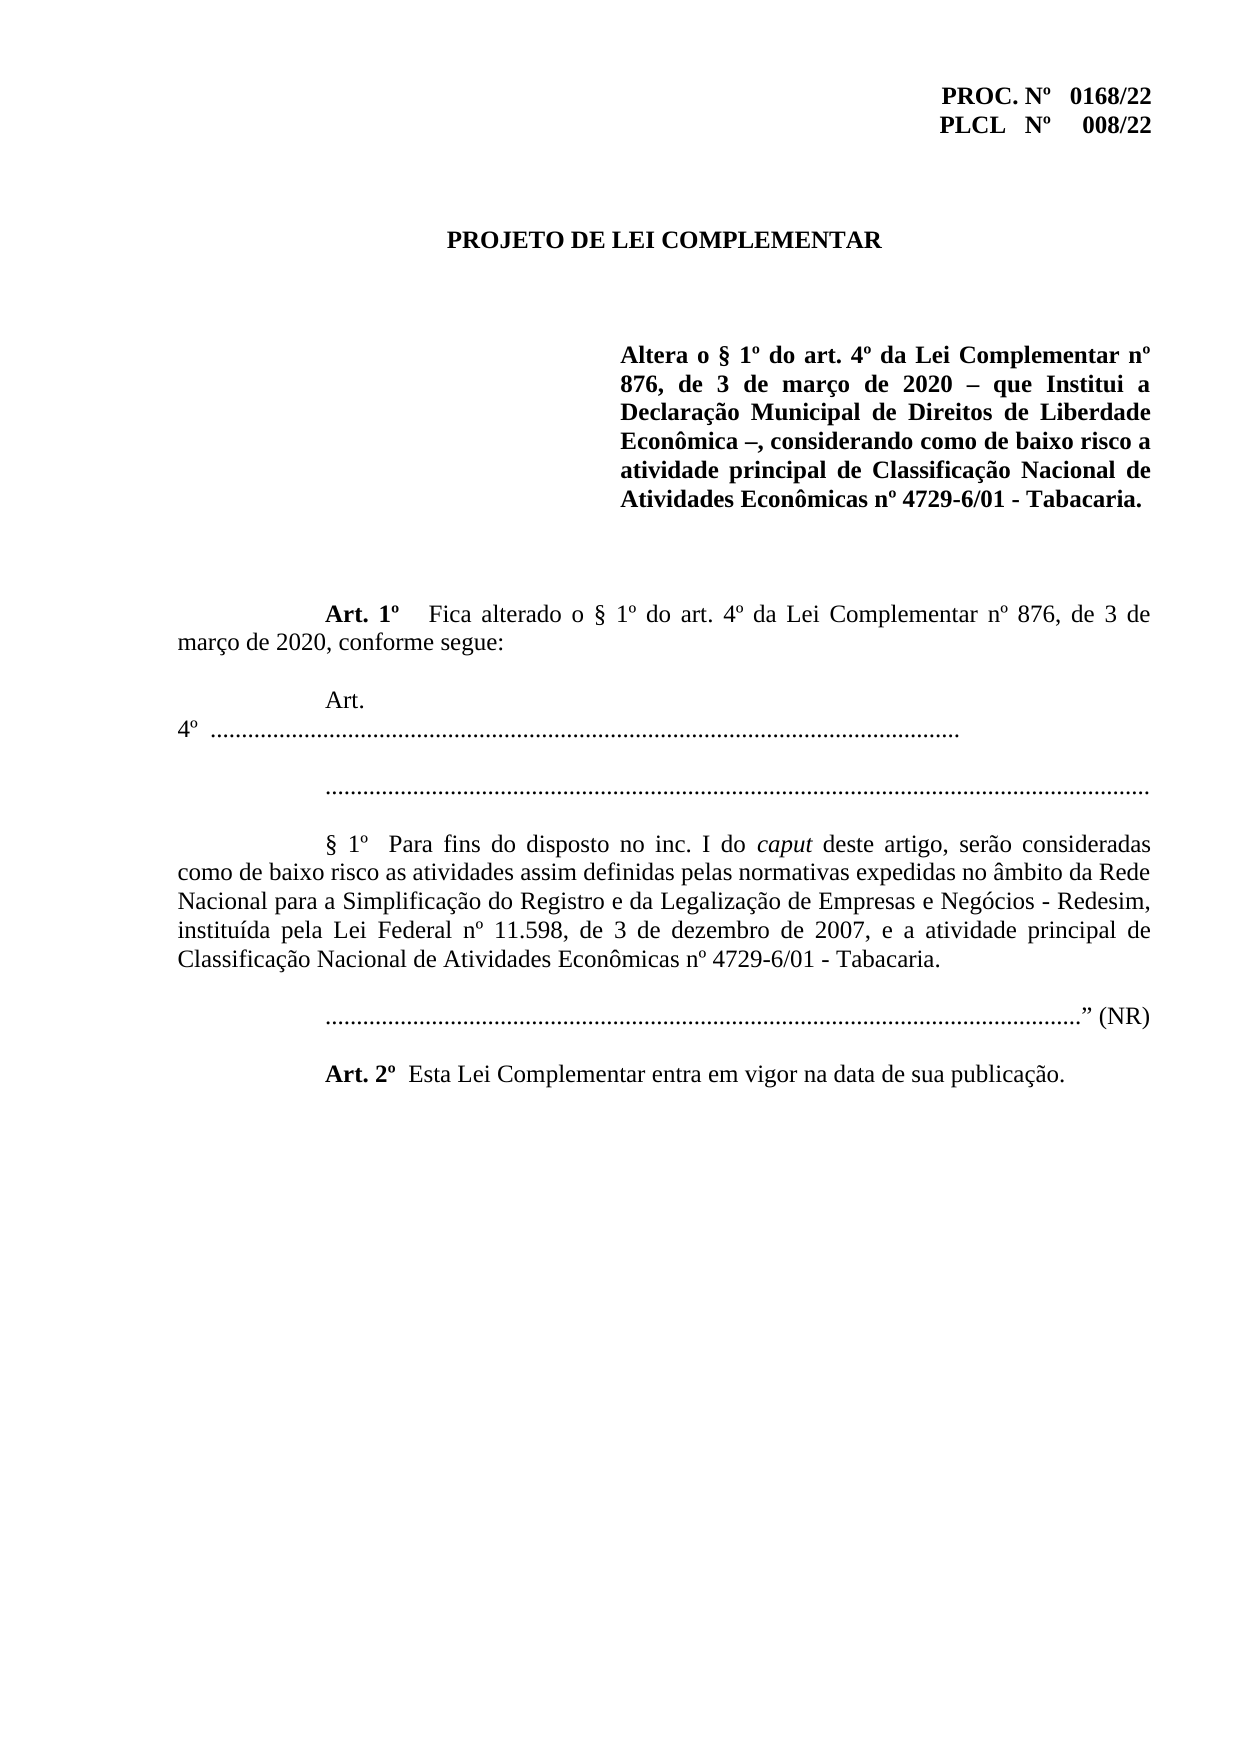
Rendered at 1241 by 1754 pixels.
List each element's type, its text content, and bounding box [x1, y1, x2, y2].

text .................................................................................................................................... [177, 771, 1152, 800]
text .........................................................................................................................” (NR) [177, 1001, 1152, 1030]
text § 1º Para fins do disposto no inc. I do caput deste artigo, serão consideradas como de baixo risco as atividades assim definidas pelas normativas expedidas no âmbito da Rede Nacional para a Simplificação do Registro e da Legalização de Empresas e Negócios - Redesim, instituída pela Lei Federal nº 11.598, de 3 de dezembro de 2007, e a atividade principal de Classificação Nacional de Atividades Econômicas nº 4729-6/01 - Tabacaria. [177, 829, 1152, 972]
text PROJETO DE LEI COMPLEMENTAR [177, 225, 1152, 254]
text Art. 4º ........................................................................................................................ [177, 685, 1152, 742]
text Altera o § 1º do art. 4º da Lei Complementar nº 876, de 3 de março de 2020 – que Institui a Declaração Municipal de Direitos de Liberdade Econômica –, considerando como de baixo risco a atividade principal de Classificação Nacional de Atividades Econômicas nº 4729-6/01 - Tabacaria. [620, 340, 1152, 512]
text Art. 1º Fica alterado o § 1º do art. 4º da Lei Complementar nº 876, de 3 de março de 2020, conforme segue: [177, 599, 1152, 656]
text Art. 2º Esta Lei Complementar entra em vigor na data de sua publicação. [177, 1059, 1152, 1087]
